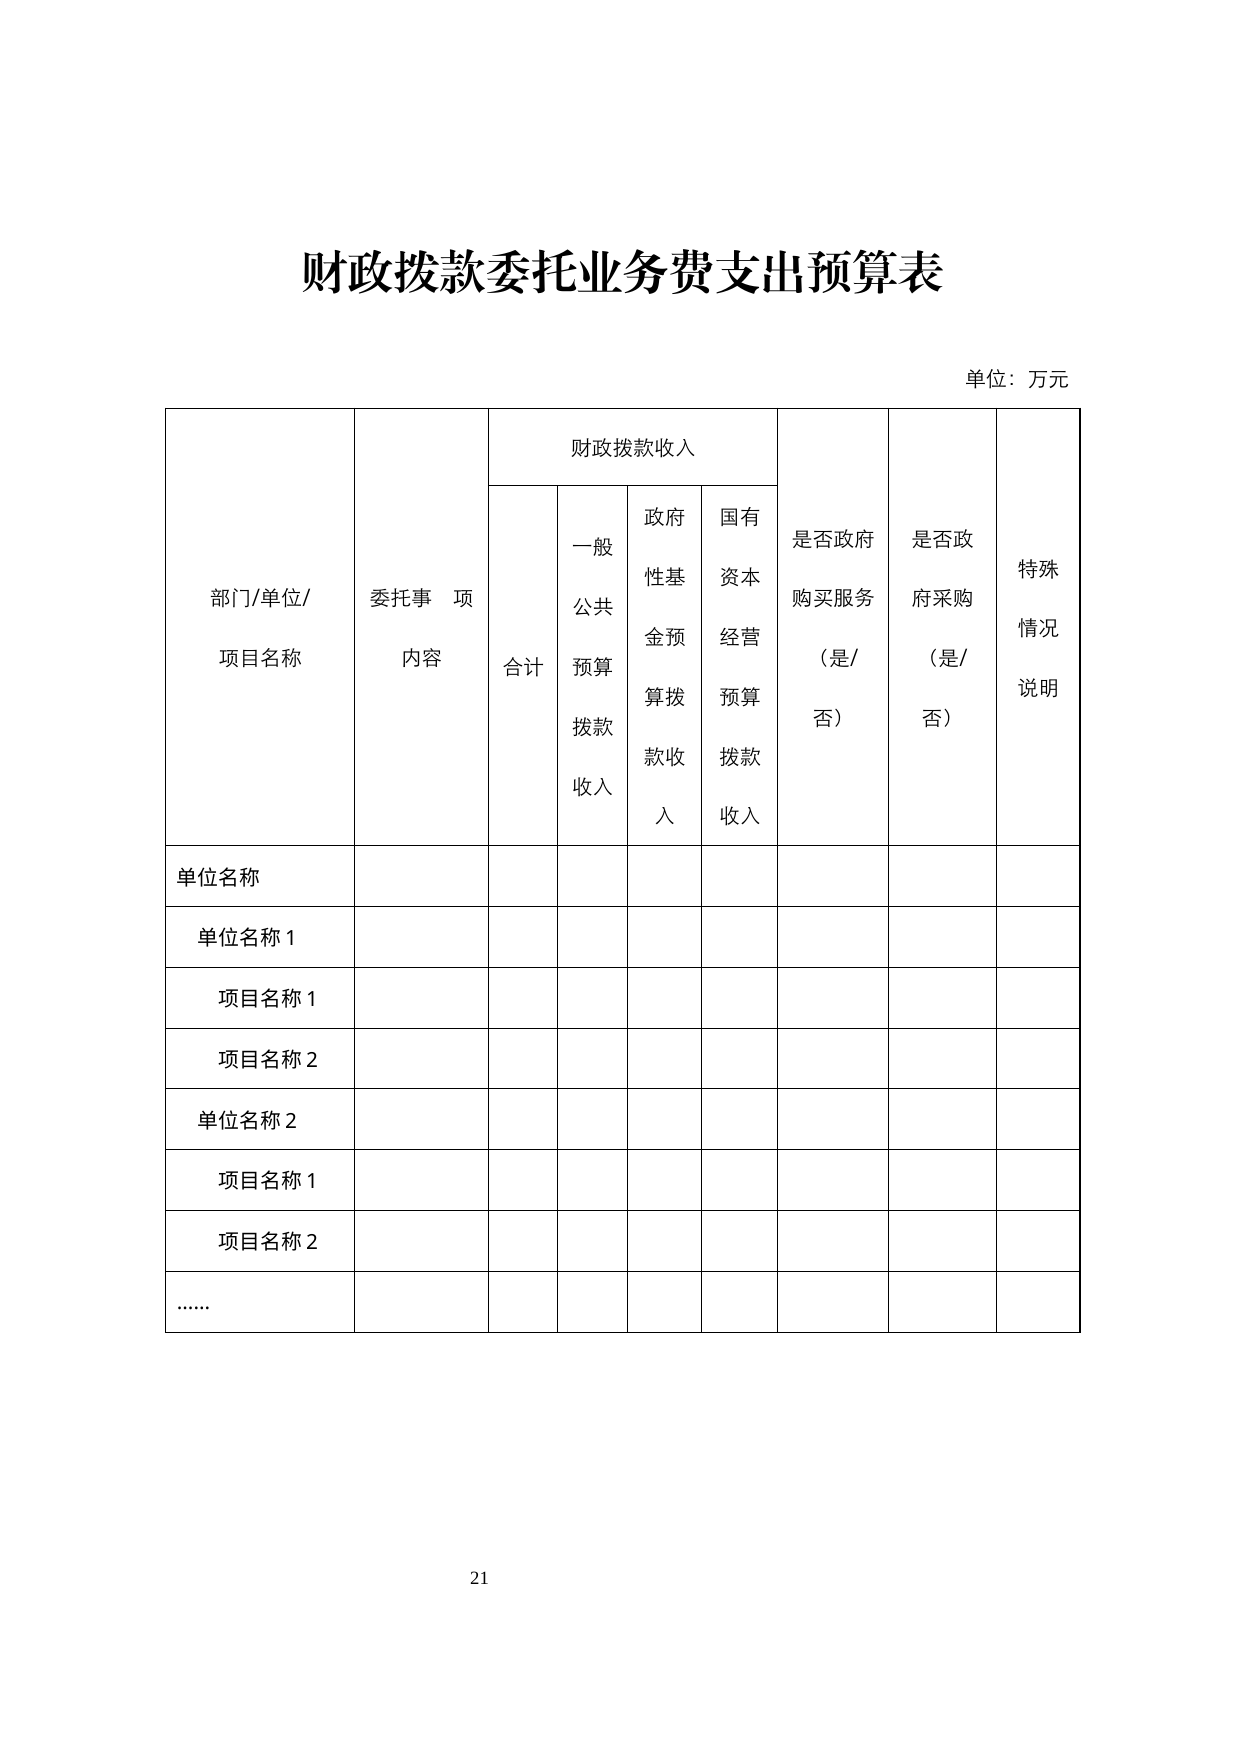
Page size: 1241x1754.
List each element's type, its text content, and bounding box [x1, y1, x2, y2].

table_cell ...... [166, 1272, 354, 1332]
table_cell [355, 1089, 488, 1149]
table_cell [997, 846, 1079, 906]
table_cell [355, 1272, 488, 1332]
table_cell 单位名称2 [166, 1089, 354, 1149]
table_cell [558, 968, 627, 1027]
table_cell [558, 1029, 627, 1088]
table_cell 单位名称1 [166, 907, 354, 967]
table_cell 项目名称1 [166, 968, 354, 1027]
table_cell [355, 1029, 488, 1088]
table_cell 单位：万元 [165, 333, 1080, 408]
table_cell 是否政 府采购 （是/否） [889, 409, 996, 845]
table_cell [489, 1211, 557, 1271]
table_cell [628, 1211, 701, 1271]
table_cell 项目名称2 [166, 1029, 354, 1088]
table_cell 委托事 项内容 [355, 409, 488, 845]
table_cell 政府性基金预算拨款收入 [628, 486, 701, 845]
table_cell 合计 [489, 486, 557, 845]
table_cell [355, 1211, 488, 1271]
table_cell [489, 846, 557, 906]
table_cell [489, 968, 557, 1027]
table_cell 项目名称2 [166, 1211, 354, 1271]
table_cell [778, 1150, 888, 1210]
table_header 财政拨款委托业务费支出预算表 [165, 219, 1080, 332]
table_cell [702, 846, 777, 906]
table_cell [889, 1211, 996, 1271]
table_cell [558, 1211, 627, 1271]
table_cell 项目名称1 [166, 1150, 354, 1210]
table_cell [997, 1150, 1079, 1210]
table_cell [778, 907, 888, 967]
table_cell 特殊情况说明 [997, 409, 1079, 845]
table_cell 一般公共预算拨款收入 [558, 486, 627, 845]
table_cell [702, 968, 777, 1027]
table_cell [997, 968, 1079, 1027]
table_cell [702, 1150, 777, 1210]
table_cell [778, 1029, 888, 1088]
table_cell [702, 1029, 777, 1088]
table_cell [778, 1211, 888, 1271]
table_cell [489, 1089, 557, 1149]
table_cell [355, 1150, 488, 1210]
table_cell [778, 968, 888, 1027]
table_cell [628, 968, 701, 1027]
table_cell [889, 1150, 996, 1210]
table_cell [889, 907, 996, 967]
table_cell [889, 846, 996, 906]
table_cell [997, 907, 1079, 967]
table_cell [355, 968, 488, 1027]
table_cell [889, 968, 996, 1027]
table_cell [889, 1272, 996, 1332]
table_cell [778, 1272, 888, 1332]
table_cell 国有资本经营预算拨款收入 [702, 486, 777, 845]
table_cell [889, 1089, 996, 1149]
table_cell [558, 846, 627, 906]
table_cell [778, 1089, 888, 1149]
table_cell [355, 846, 488, 906]
table_cell [489, 1150, 557, 1210]
table_cell [997, 1089, 1079, 1149]
table_cell [628, 907, 701, 967]
table_cell [997, 1029, 1079, 1088]
table_cell 单位名称 [166, 846, 354, 906]
table_cell [702, 1211, 777, 1271]
table_cell [558, 1089, 627, 1149]
table_cell [489, 907, 557, 967]
table_cell [628, 1150, 701, 1210]
table_cell 是否政府购买服务 （是/否） [778, 409, 888, 845]
table_cell [702, 1272, 777, 1332]
table_cell [489, 1272, 557, 1332]
table_cell [997, 1211, 1079, 1271]
table_cell 部门/单位/ 项目名称 [166, 409, 354, 845]
table_cell [558, 1272, 627, 1332]
table_cell [778, 846, 888, 906]
table_cell [489, 1029, 557, 1088]
table_cell [702, 907, 777, 967]
table_cell [997, 1272, 1079, 1332]
table_cell [355, 907, 488, 967]
table_cell [702, 1089, 777, 1149]
table_cell [889, 1029, 996, 1088]
table_cell [628, 846, 701, 906]
table_cell [628, 1272, 701, 1332]
table_cell [628, 1029, 701, 1088]
table_cell [558, 907, 627, 967]
table_cell [628, 1089, 701, 1149]
table_cell 财政拨款收入 [489, 409, 777, 485]
table_cell [558, 1150, 627, 1210]
